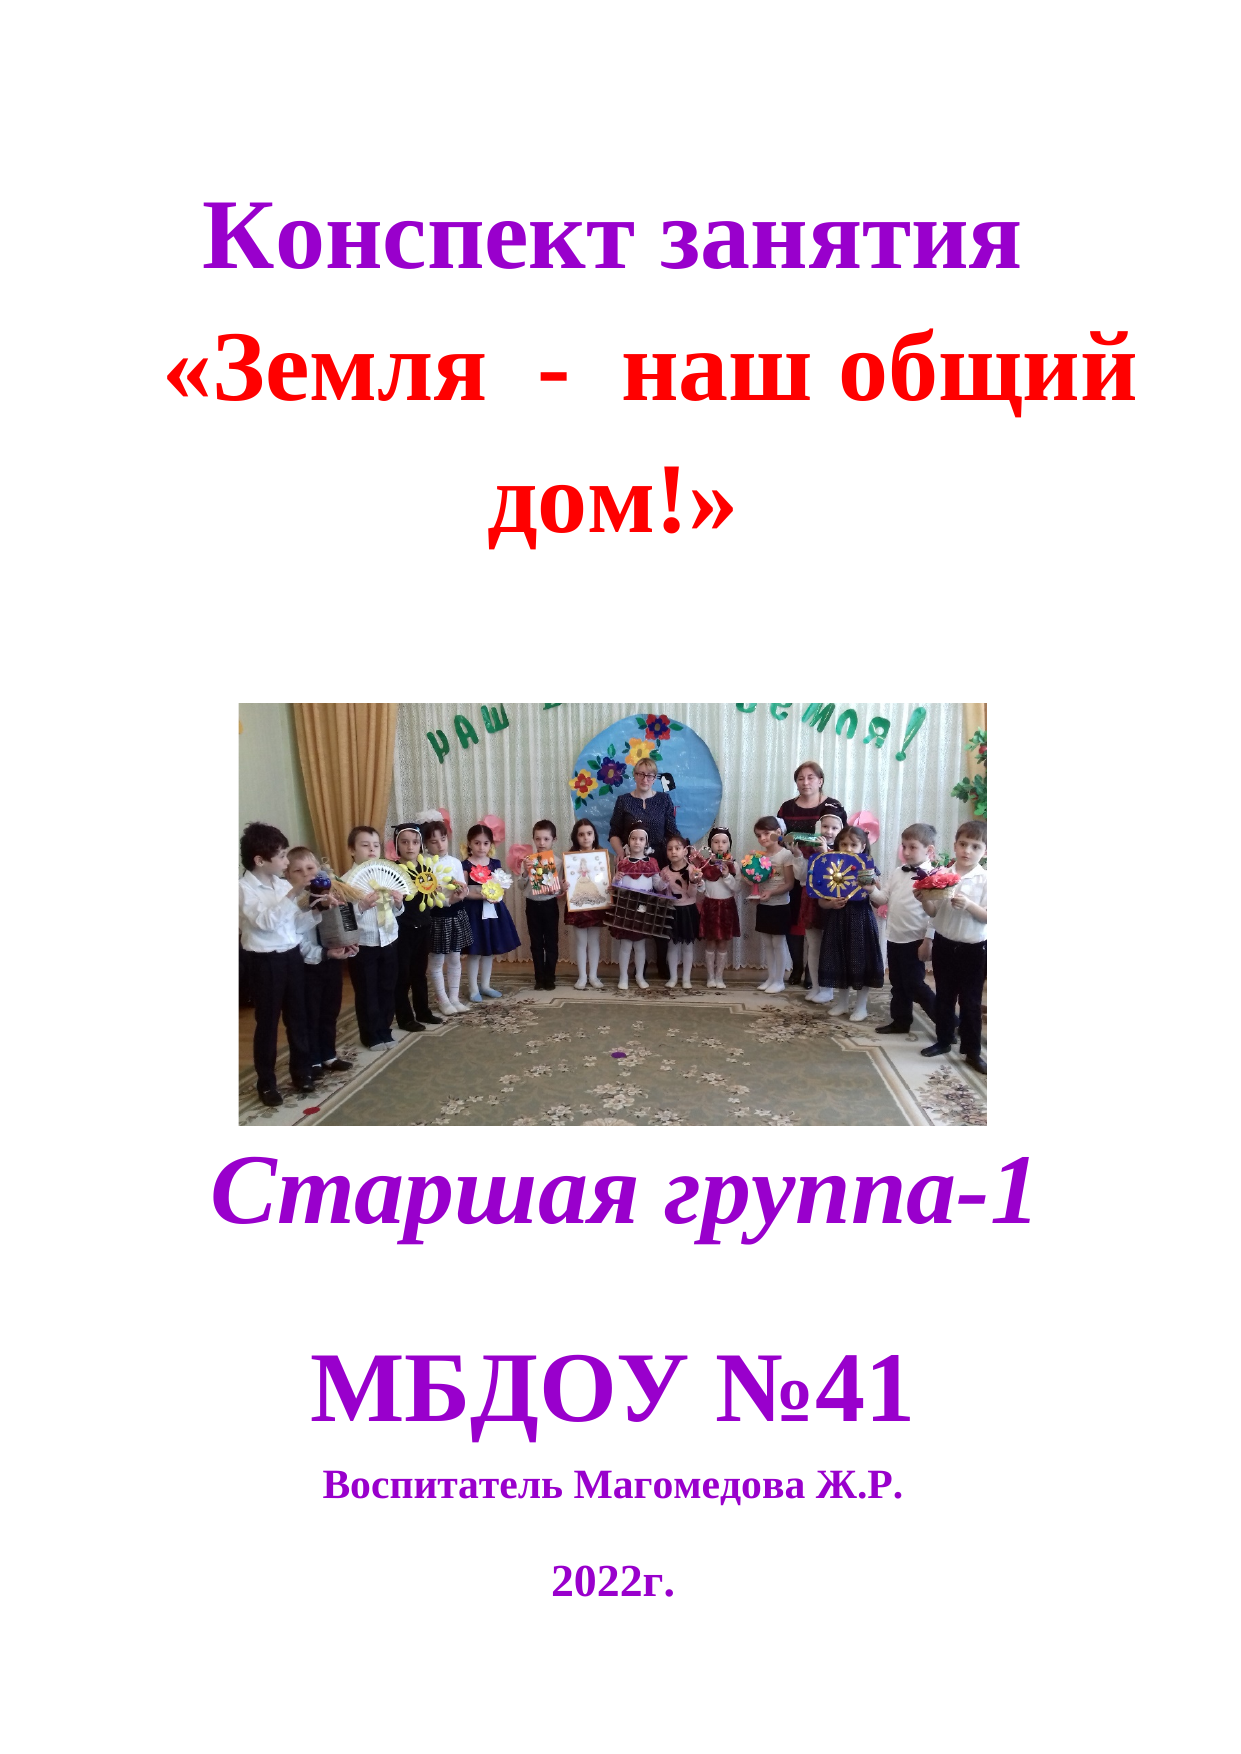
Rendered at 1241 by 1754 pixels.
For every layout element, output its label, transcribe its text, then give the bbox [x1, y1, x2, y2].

text «Земля - наш общий дом!» [74, 307, 1152, 554]
text 2022г. [74, 1554, 1152, 1606]
picture [238, 703, 987, 1126]
text Воспитатель Магомедова Ж.Р. [74, 1460, 1152, 1508]
text Конспект занятия [74, 175, 1152, 290]
text МБДОУ №41 [74, 1328, 1152, 1443]
text Старшая группа-1 [74, 1129, 1152, 1244]
